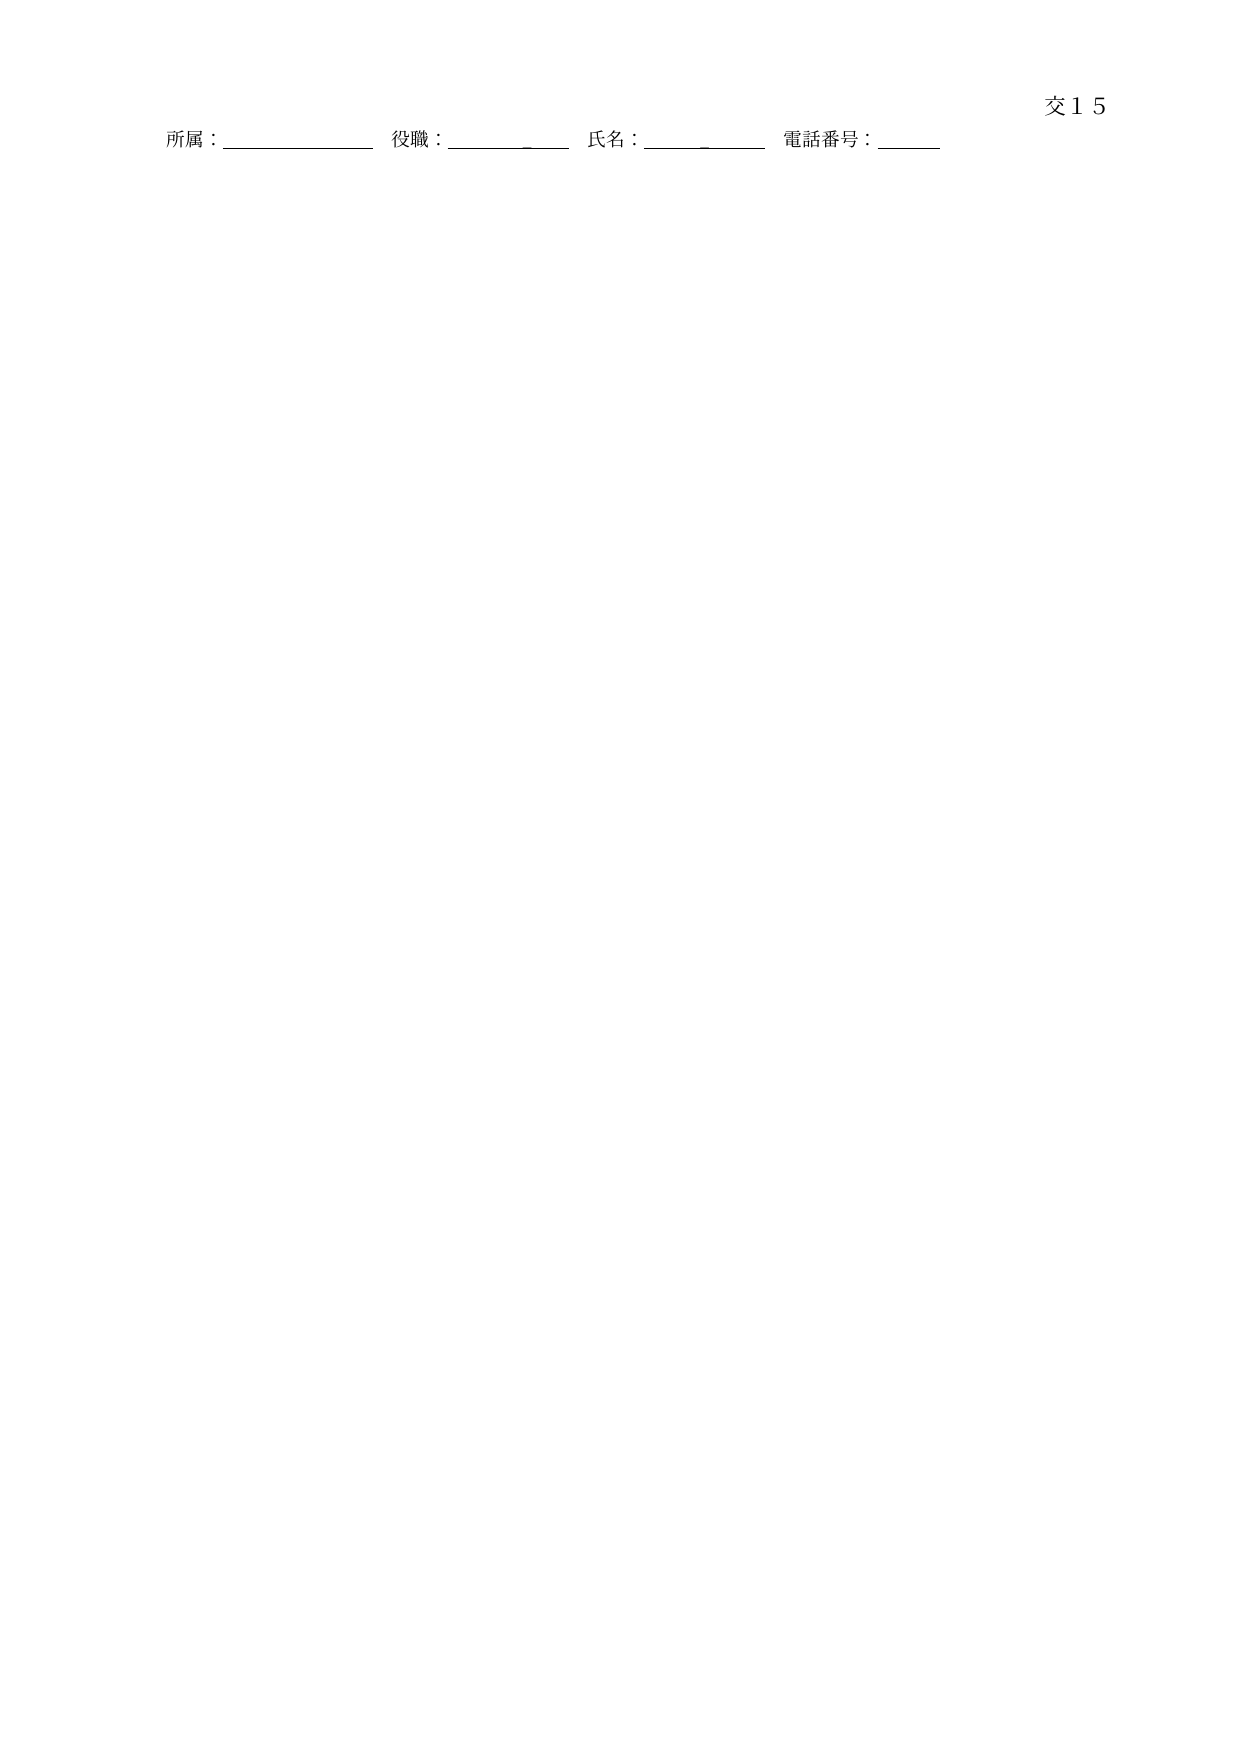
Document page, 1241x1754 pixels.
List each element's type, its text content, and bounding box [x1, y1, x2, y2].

text 所属： 役職： _ 氏名： _ 電話番号： [148, 121, 1122, 155]
